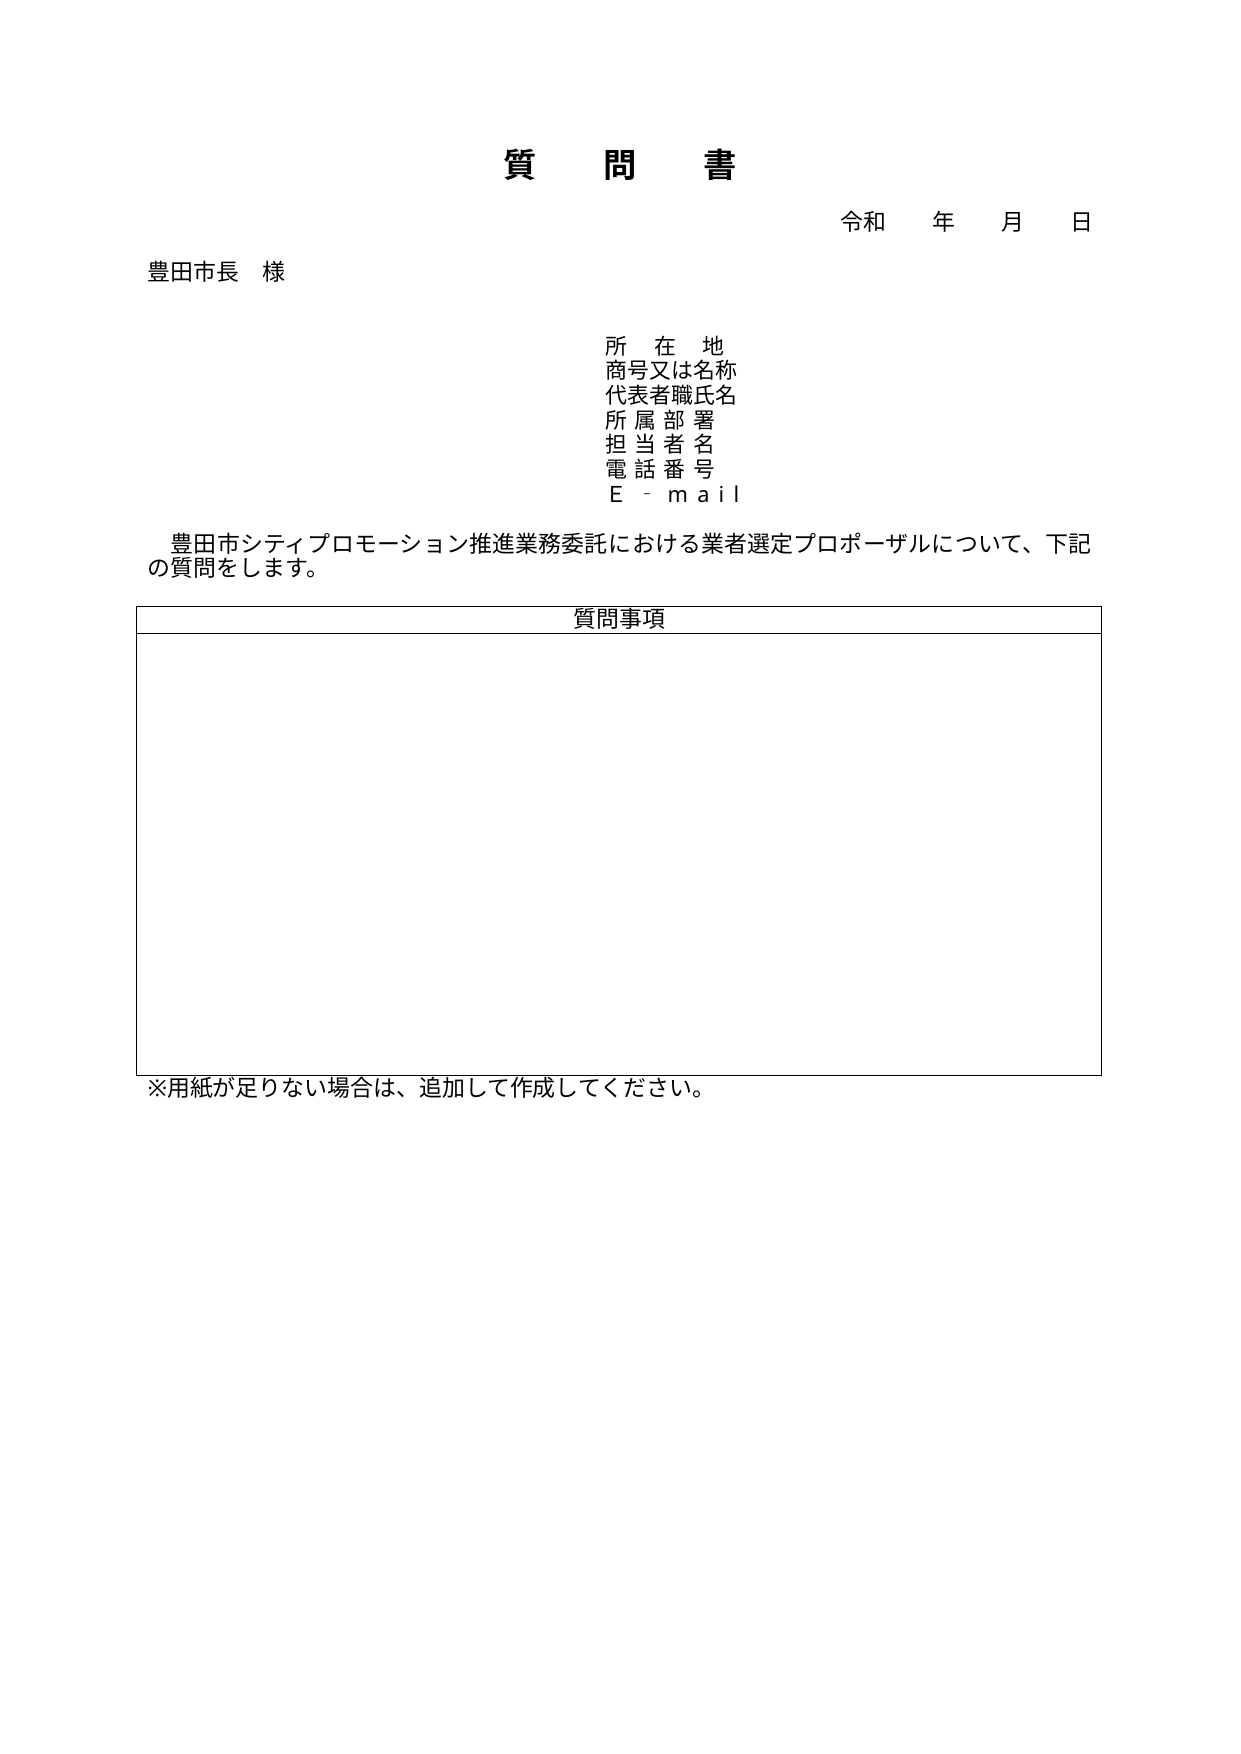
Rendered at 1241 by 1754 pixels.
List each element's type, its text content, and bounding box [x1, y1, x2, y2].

text 豊田市長 様 [148, 260, 1092, 286]
text 代表者職氏名 [605, 384, 1092, 408]
text 令和 年 月 日 [148, 210, 1092, 236]
text 質 問 書 [148, 148, 1092, 185]
text 電話番号 [605, 458, 1092, 483]
text 担当者名 [605, 433, 1092, 458]
text ※用紙が足りない場合は、追加して作成してください。 [148, 1076, 1092, 1102]
text Ｅ‐mail [605, 483, 1092, 507]
table_header 質問事項 [137, 607, 1101, 632]
text 商号又は名称 [605, 359, 1092, 384]
text 所属部署 [605, 408, 1092, 433]
table_cell [137, 634, 1101, 1075]
text 豊田市シティプロモーション推進業務委託における業者選定プロポーザルについて、下記の質問をします。 [148, 532, 1092, 583]
text 所 在 地 [605, 334, 1092, 359]
